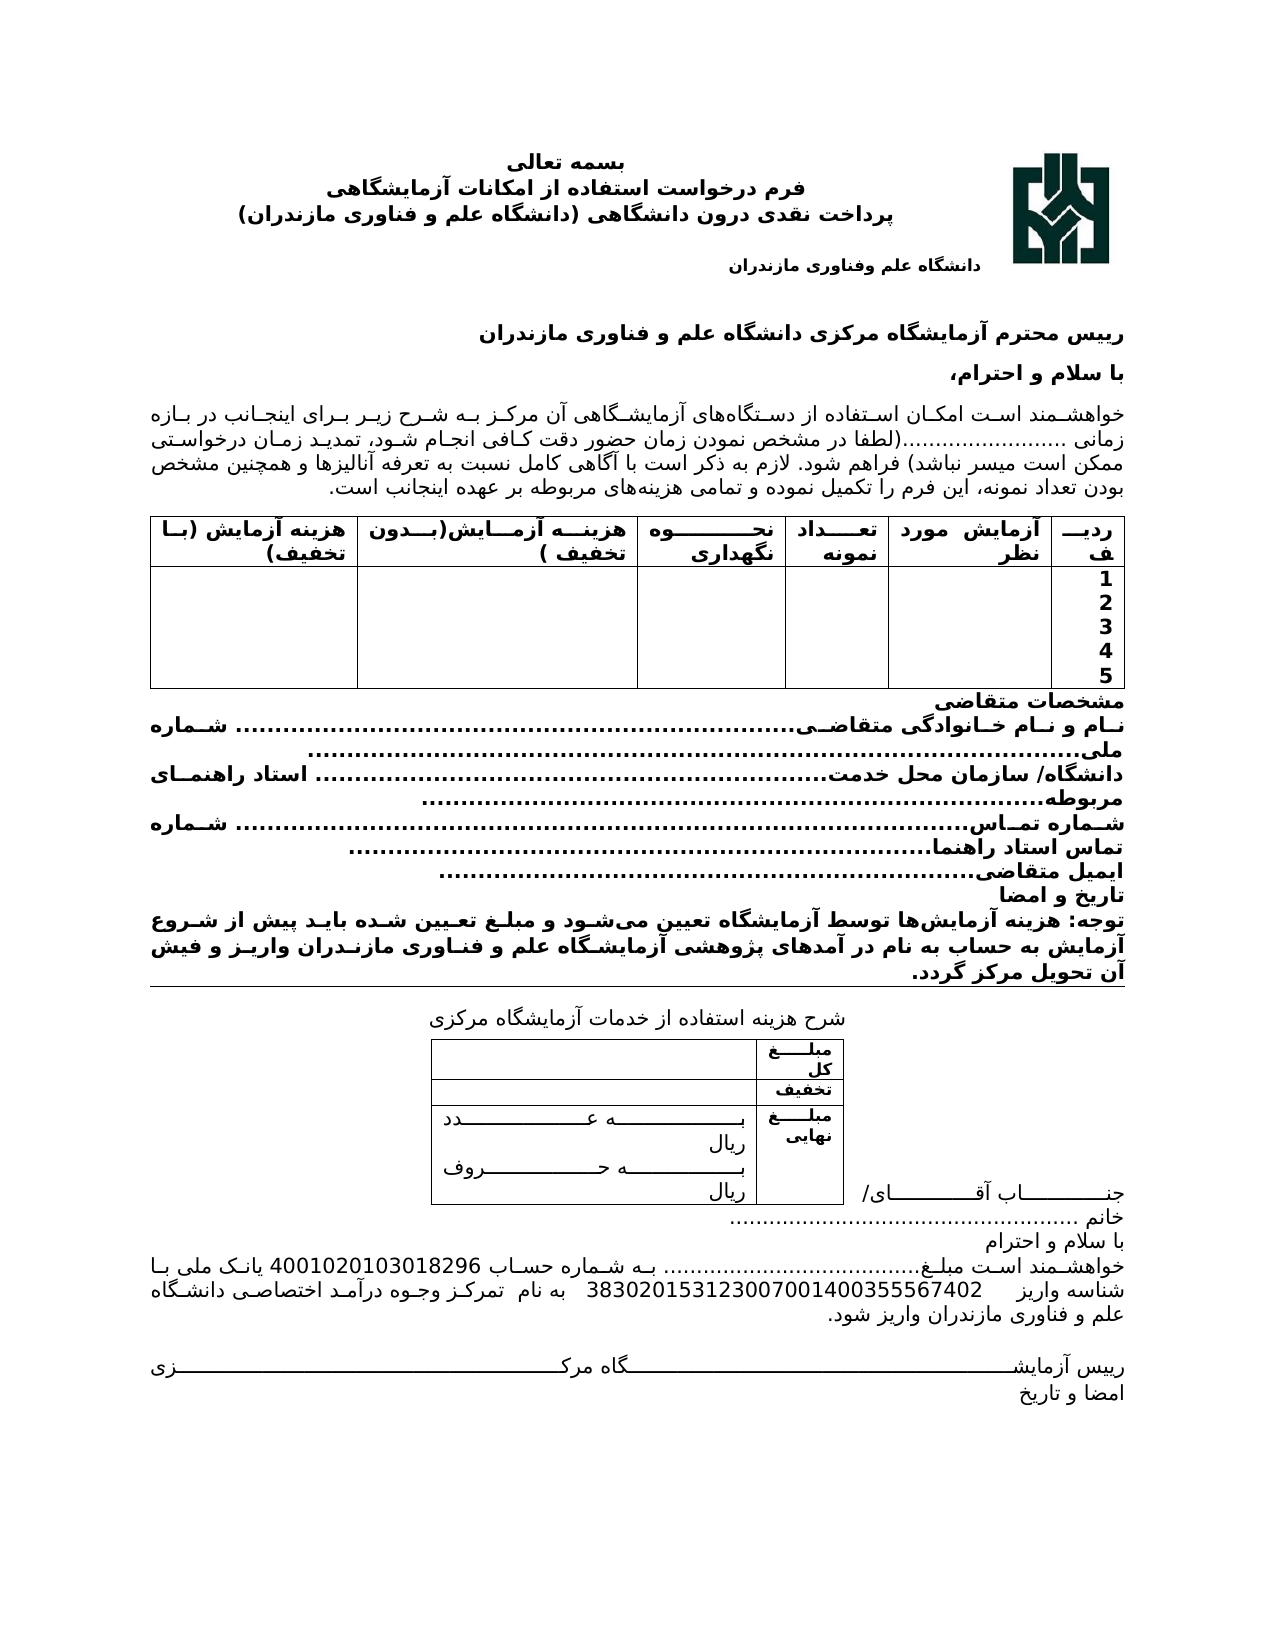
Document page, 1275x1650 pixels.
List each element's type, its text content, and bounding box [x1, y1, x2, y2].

text بسمه تعالی [150, 150, 998, 174]
table_header تعداد نمونه [786, 517, 888, 566]
text جناب آقای/ خانم ..................................................... [150, 1181, 1125, 1229]
table_cell 1 2 3 4 5 [1052, 567, 1124, 688]
picture [998, 150, 1123, 263]
text فرم درخواست استفاده از امکانات آزمایشگاهی [150, 176, 998, 200]
text خواهشمند است امکان استفاده از دستگاه‌های آزمایشگاهی آن مرکز به شرح زیر برای اینجانب در بازه زمانی .........................(لطفا در مشخص نمودن زمان حضور دقت کافی انجام شود، تمدید زمان درخواستی ممکن است میسر نباشد) فراهم شود. لازم به ذکر است با آگاهی کامل نسبت به تعرفه آنالیزها و همچنین مشخص بودن تعداد نمونه، این فرم را تکمیل نموده و تمامی هزینه‌های مربوطه بر عهده اینجانب است. [150, 402, 1125, 499]
table_header هزینه آزمایش (با تخفیف) [151, 517, 357, 566]
text توجه: هزینه آزمایش‌ها توسط آزمایشگاه تعیین می‌شود و مبلغ تعیین شده باید پیش از شروع آزمایش به حساب به نام در آمدهای پژوهشی آزمایشگاه علم و فناوری مازندران واریز و فیش آن تحویل مرکز گردد. [150, 908, 1125, 986]
table_header هزینه آزمایش(بدون تخفیف ) [358, 517, 637, 566]
text با سلام و احترام [150, 1229, 1125, 1254]
table_cell [638, 567, 785, 688]
table_cell به عدد ریال به حروف ریال [432, 1106, 756, 1203]
text شماره تماس............................................................................................. شماره تماس استاد راهنما.......................................................................... [150, 811, 1125, 859]
text دانشگاه علم وفناوری مازندران [150, 256, 1125, 275]
table_header نحوه نگهداری [638, 517, 785, 566]
table_header ردیف [1052, 517, 1124, 566]
table_cell [432, 1080, 756, 1105]
text پرداخت نقدی درون دانشگاهی (دانشگاه علم و فناوری مازندران) [150, 202, 998, 227]
table_header [432, 1040, 756, 1079]
table_cell [151, 567, 357, 688]
text شرح هزینه استفاده از خدمات آزمایشگاه مرکزی [150, 1006, 1125, 1030]
table_cell [889, 567, 1051, 688]
table_cell [358, 567, 637, 688]
text دانشگاه/ سازمان محل خدمت................................................................. استاد راهنمای مربوطه............................................................................... [150, 762, 1125, 811]
table_cell تخفیف [757, 1080, 843, 1105]
table_header آزمایش مورد نظر [889, 517, 1051, 566]
text خواهشمند است مبلغ....................................... به شماره حساب 4001020103018296 یانک ملی با شناسه واریز 383020153123007001400355567402 به نام تمرکز وجوه درآمد اختصاصی دانشگاه علم و فناوری مازندران واریز شود. [150, 1254, 1125, 1326]
text ایمیل متقاضی.................................................................... [150, 859, 1125, 883]
table_cell مبلغ نهایی [757, 1106, 843, 1203]
table_cell [786, 567, 888, 688]
text رییس محترم آزمایشگاه مرکزی دانشگاه علم و فناوری مازندران [150, 321, 1125, 345]
text تاریخ و امضا [150, 883, 1125, 908]
text نام و نام خانوادگی متقاضی....................................................................... شماره ملی.................................................................................................. [150, 713, 1125, 762]
table_header مبلغ کل [757, 1040, 843, 1079]
text رییس آزمایشگاه مرکزی امضا و تاریخ [150, 1354, 1125, 1405]
text با سلام و احترام، [150, 361, 1125, 386]
text مشخصات متقاضی [150, 689, 1125, 713]
